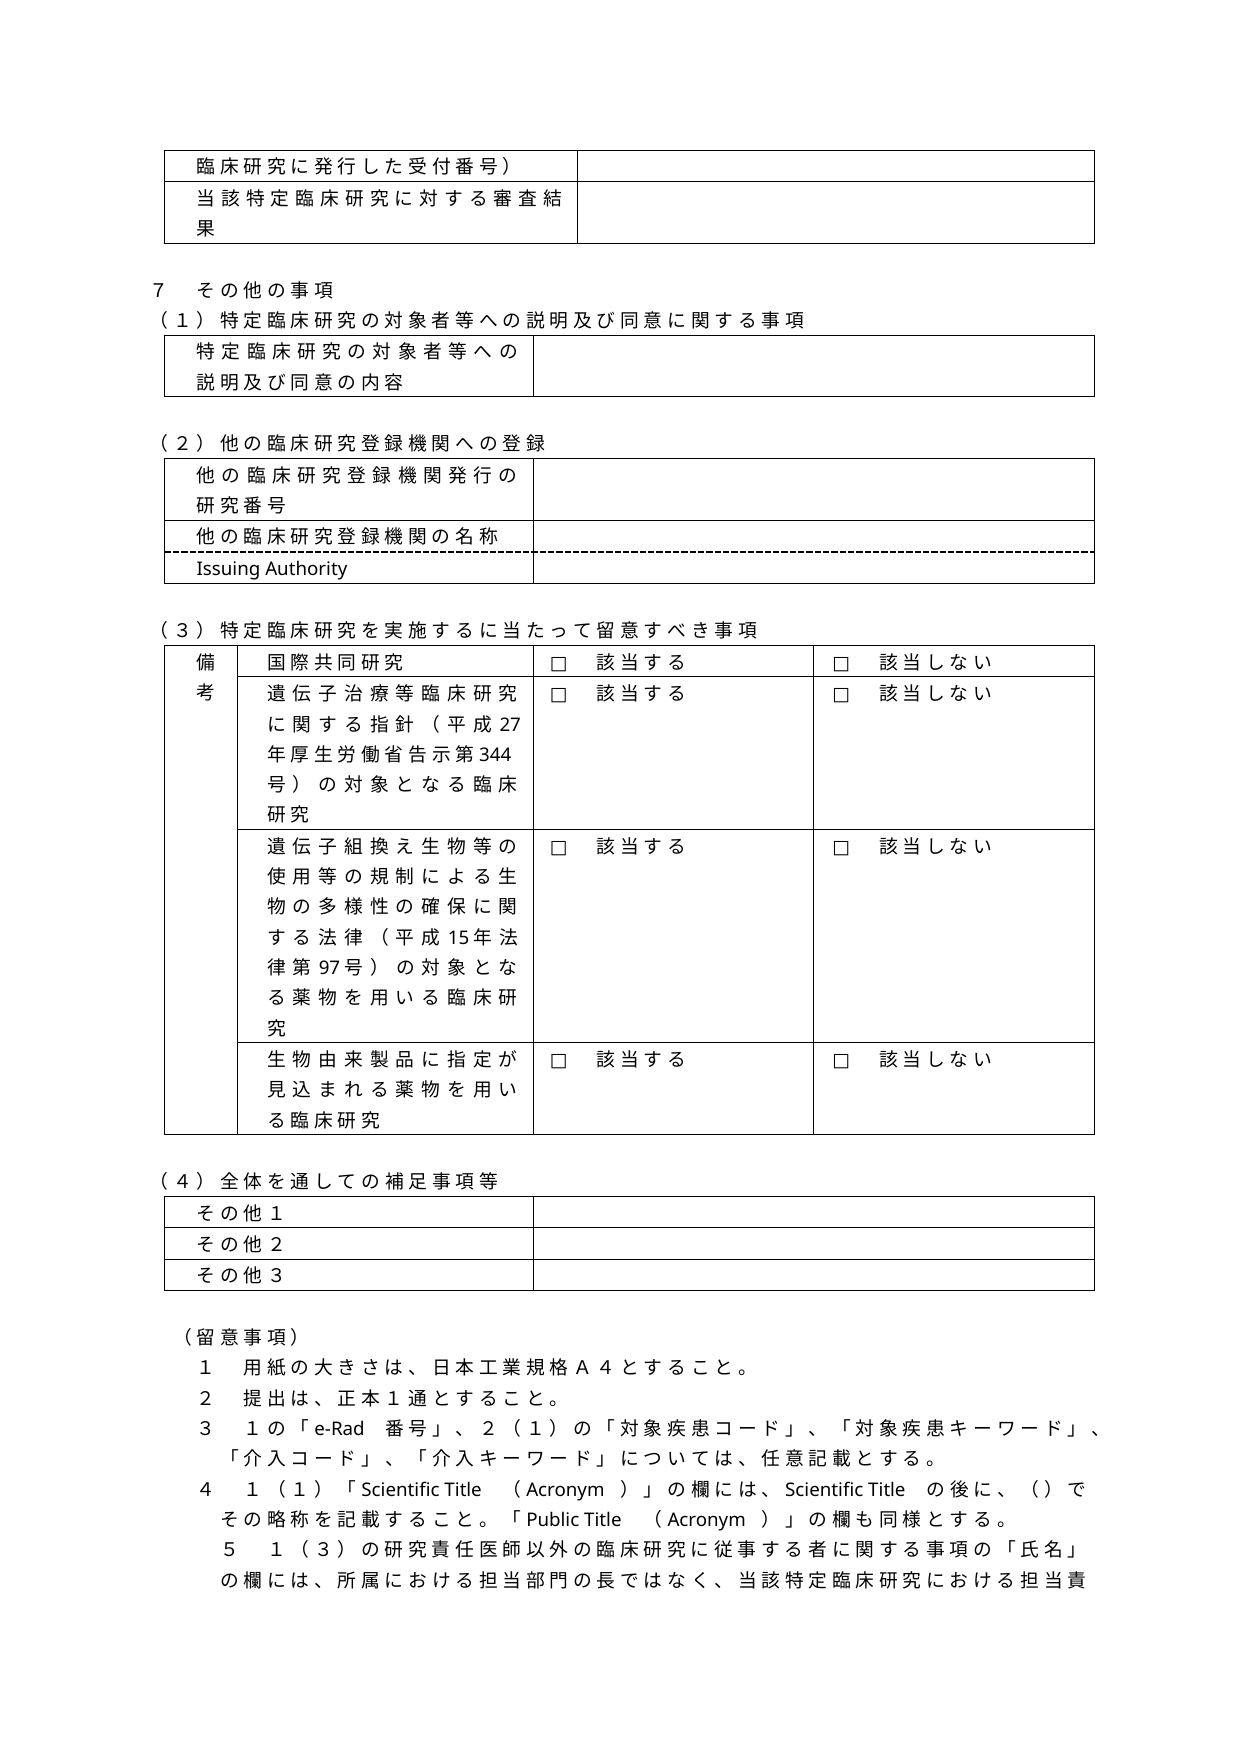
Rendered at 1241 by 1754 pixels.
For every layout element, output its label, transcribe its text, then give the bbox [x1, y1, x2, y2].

table_header 国際共同研究 [238, 646, 533, 676]
table_cell 当該特定臨床研究に対する審査結果 [165, 182, 577, 242]
text （４）全体を通しての補足事項等 [149, 1165, 1091, 1196]
table_header [534, 336, 1094, 396]
table_cell 他の臨床研究登録機関の名称 [165, 521, 533, 551]
text ２ 提出は、正本１通とすること。 [149, 1382, 1091, 1412]
table_header □ 該当しない [814, 646, 1094, 676]
table_cell 遺伝子組換え生物等の使用等の規制による生物の多様性の確保に関する法律（平成15年法律第97号）の対象となる薬物を用いる臨床研究 [238, 830, 533, 1042]
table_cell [165, 151, 577, 181]
table_header □ 該当する [534, 646, 813, 676]
text ７ その他の事項 [149, 274, 1091, 304]
table_header [534, 459, 1094, 519]
table_cell [534, 1260, 1094, 1290]
table_cell □ 該当する [534, 677, 813, 829]
table_cell 生物由来製品に指定が見込まれる薬物を用いる臨床研究 [238, 1043, 533, 1134]
text １ 用紙の大きさは、日本工業規格Ａ４とすること。 [149, 1351, 1091, 1382]
text ４ １（１）「Scientific Title（Acronym）」の欄には、Scientific Titleの後に、（）でその略称を記載すること。「Public Title（Acronym）」の欄も同様とする。 [149, 1473, 1091, 1533]
table_cell □ 該当しない [814, 677, 1094, 829]
table_header 備考 [165, 646, 237, 1134]
table_cell その他３ [165, 1260, 533, 1290]
table_header 特定臨床研究の対象者等への説明及び同意の内容 [165, 336, 533, 396]
table_cell その他２ [165, 1228, 533, 1258]
table_cell [578, 151, 1094, 181]
table_header 他の臨床研究登録機関発行の研究番号 [165, 459, 533, 519]
table_cell □ 該当する [534, 1043, 813, 1134]
text （２）他の臨床研究登録機関への登録 [149, 427, 1091, 458]
table_header その他１ [165, 1197, 533, 1227]
table_cell □ 該当しない [814, 1043, 1094, 1134]
table_cell □ 該当しない [814, 830, 1094, 1042]
table_cell □ 該当する [534, 830, 813, 1042]
table_cell [534, 521, 1094, 551]
table_cell [578, 182, 1094, 242]
text （１）特定臨床研究の対象者等への説明及び同意に関する事項 [149, 304, 1091, 334]
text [149, 1533, 1091, 1594]
table_header [534, 1197, 1094, 1227]
text （３）特定臨床研究を実施するに当たって留意すべき事項 [149, 614, 1091, 645]
table_cell Issuing Authority [165, 551, 533, 583]
table_cell [534, 551, 1094, 583]
text （留意事項） [149, 1321, 1091, 1351]
table_cell 遺伝子治療等臨床研究に関する指針（平成27年厚生労働省告示第344号）の対象となる臨床研究 [238, 677, 533, 829]
table_cell [534, 1228, 1094, 1258]
text ３ １の「e-Rad番号」、２（１）の「対象疾患コード」、「対象疾患キーワード」、「介入コード」、「介入キーワード」については、任意記載とする。 [149, 1412, 1091, 1473]
